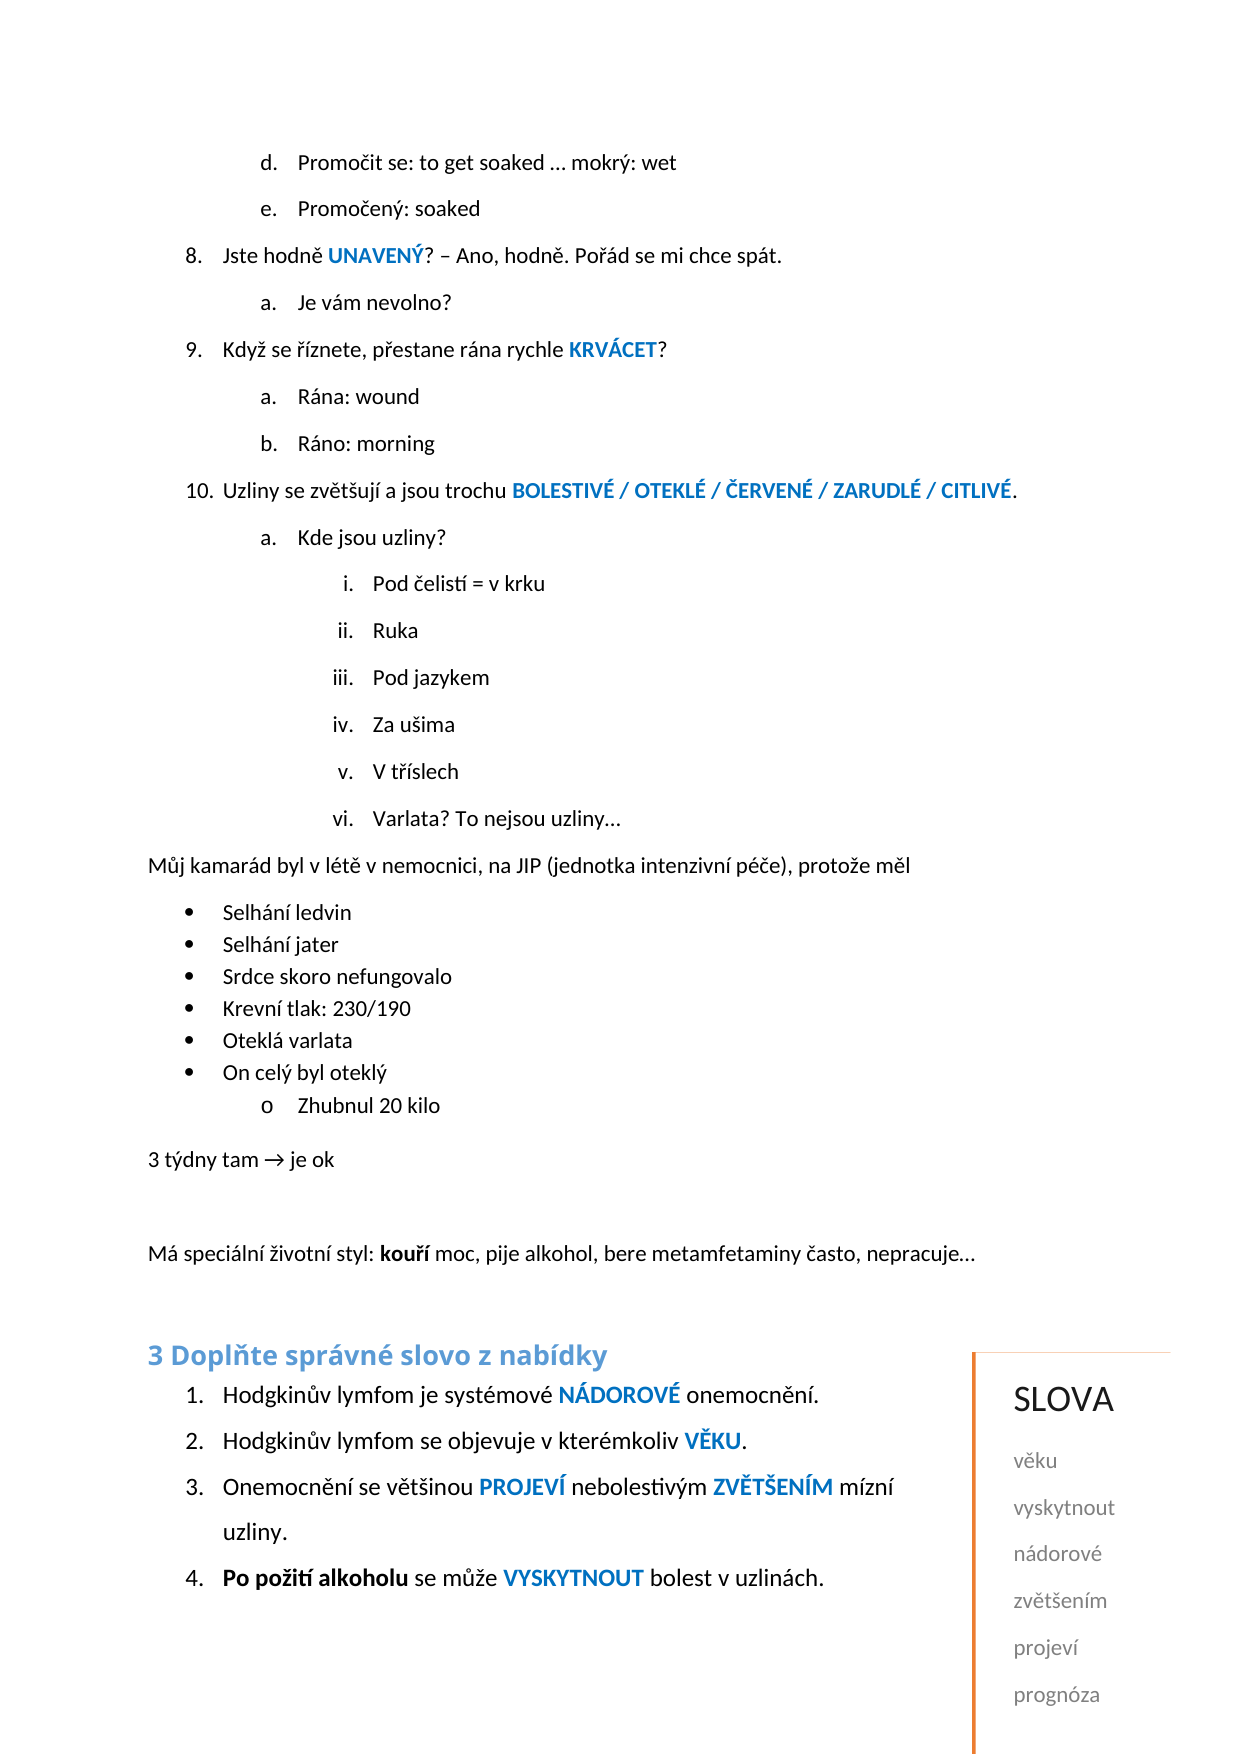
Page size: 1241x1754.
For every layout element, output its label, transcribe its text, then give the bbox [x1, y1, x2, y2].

list Hodgkinův lymfom je systémové nádorové onemocnění. [185, 1379, 972, 1410]
text Můj kamarád byl v létě v nemocnici, na JIP (jednotka intenzivní péče), protože měl [148, 851, 1093, 879]
list Onemocnění se většinou projeví nebolestivým zvětšením mízní uzliny. [185, 1471, 972, 1547]
list Krevní tlak: 230/190 [185, 994, 1093, 1022]
list Kde jsou uzliny? [260, 523, 1093, 551]
list Promočit se: to get soaked … mokrý: wet [260, 148, 1093, 176]
list Zhubnul 20 kilo [260, 1091, 1093, 1120]
list Rána: wound [260, 382, 1093, 410]
list Hodgkinův lymfom se objevuje v kterémkoliv věku. [185, 1425, 972, 1455]
list Je vám nevolno? [260, 288, 1093, 316]
list Selhání ledvin [185, 898, 1093, 926]
list Selhání jater [185, 930, 1093, 958]
subtitle 3 Doplňte správné slovo z nabídky [148, 1337, 1093, 1374]
list Po požití alkoholu se může vyskytnout bolest v uzlinách. [185, 1562, 972, 1593]
list Pod čelistí = v krku [354, 569, 1093, 597]
list Pod jazykem [354, 663, 1093, 691]
list Ruka [354, 616, 1093, 644]
list Uzliny se zvětšují a jsou trochu bolestivé / oteklé / červené / zarudlé / citlivé. [185, 476, 1093, 504]
text 3 týdny tam → je ok [148, 1145, 1093, 1173]
text Má speciální životní styl: kouří moc, pije alkohol, bere metamfetaminy často, nepracuje… [148, 1239, 1093, 1267]
list Ráno: morning [260, 429, 1093, 457]
list Oteklá varlata [185, 1026, 1093, 1054]
list Promočený: soaked [260, 194, 1093, 222]
list Varlata? To nejsou uzliny… [354, 804, 1093, 832]
list V tříslech [354, 757, 1093, 785]
list Srdce skoro nefungovalo [185, 962, 1093, 990]
list Za ušima [354, 710, 1093, 738]
list Když se říznete, přestane rána rychle krvácet? [185, 335, 1093, 363]
list Jste hodně unavený? – Ano, hodně. Pořád se mi chce spát. [185, 241, 1093, 269]
list On celý byl oteklý [185, 1058, 1093, 1087]
